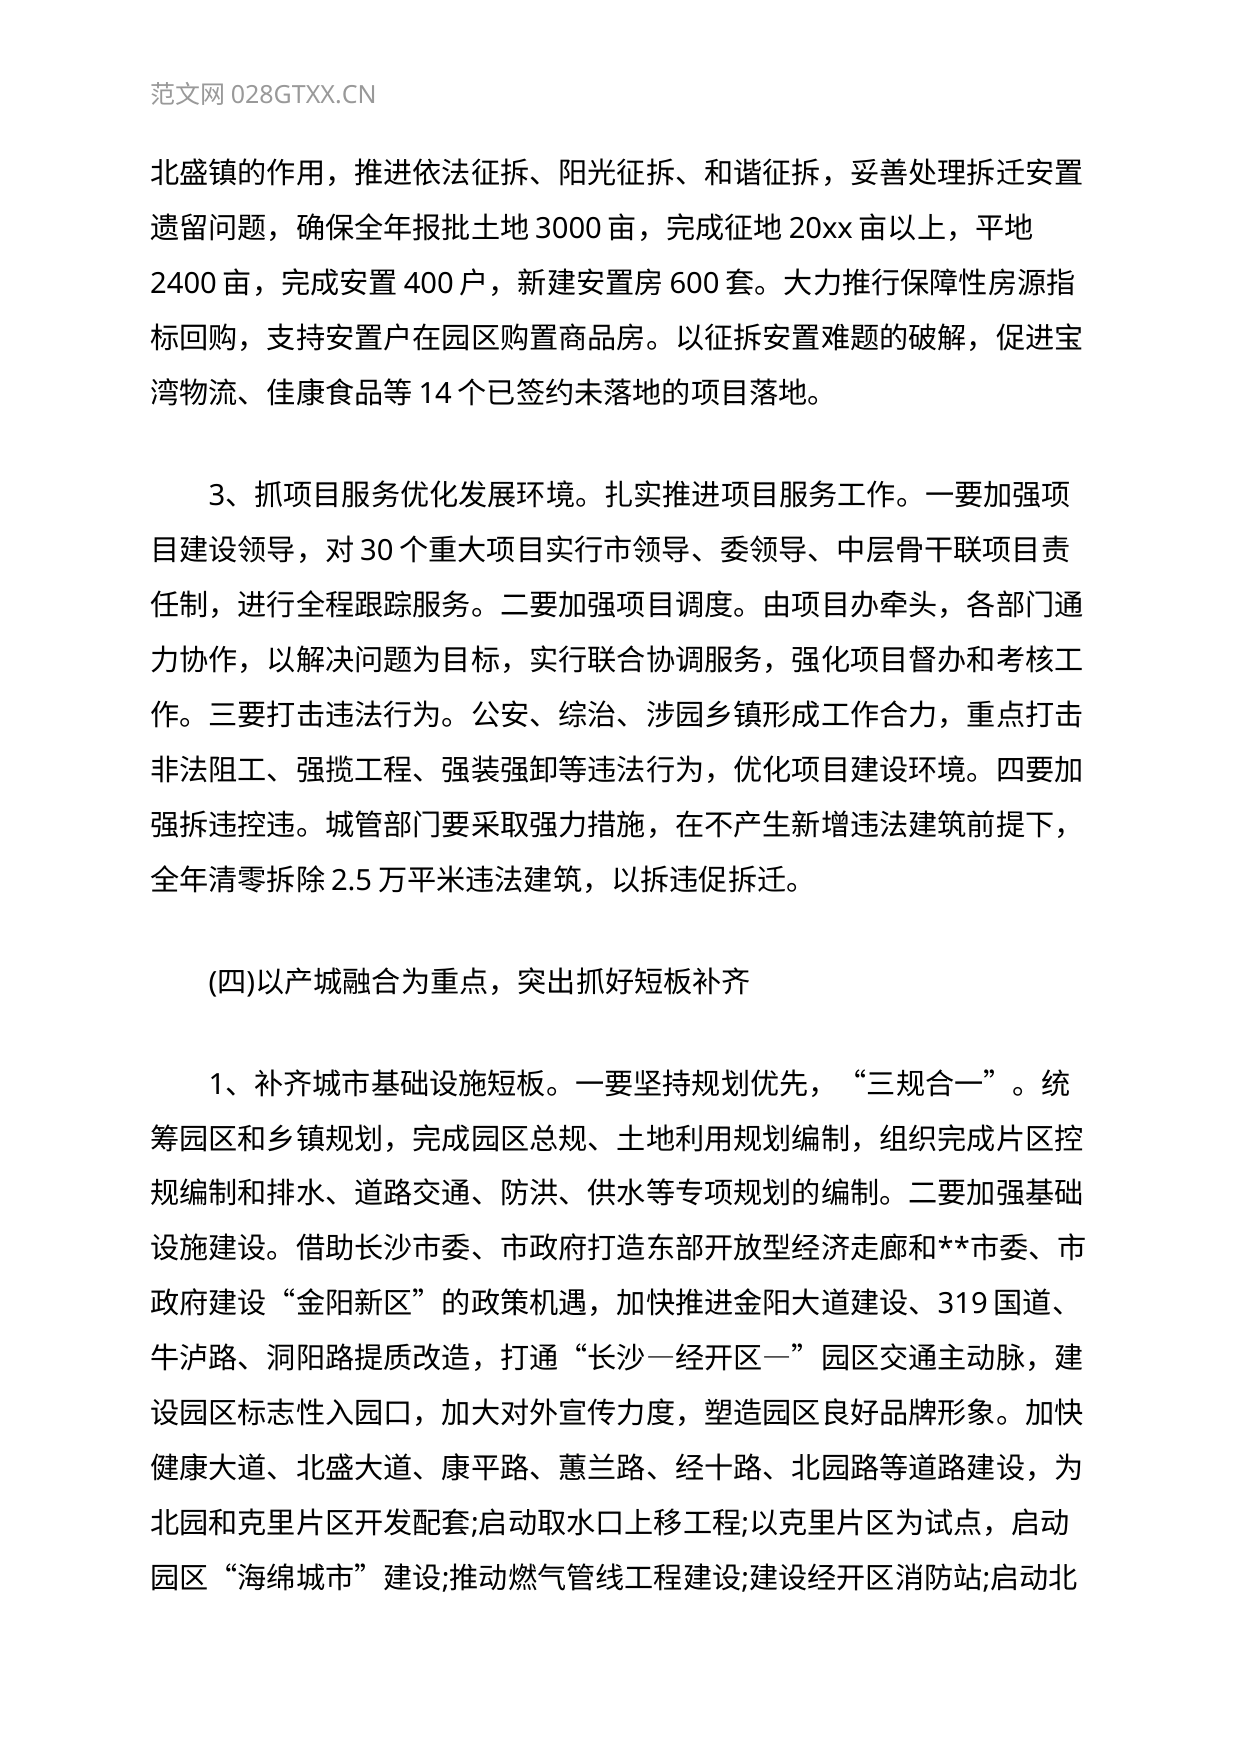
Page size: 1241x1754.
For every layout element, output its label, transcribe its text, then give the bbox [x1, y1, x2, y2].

text (四)以产城融合为重点，突出抓好短板补齐 [150, 958, 1090, 1001]
text 3、抓项目服务优化发展环境。扎实推进项目服务工作。一要加强项目建设领导，对30个重大项目实行市领导、委领导、中层骨干联项目责任制，进行全程跟踪服务。二要加强项目调度。由项目办牵头，各部门通力协作，以解决问题为目标，实行联合协调服务，强化项目督办和考核工作。三要打击违法行为。公安、综治、涉园乡镇形成工作合力，重点打击非法阻工、强揽工程、强装强卸等违法行为，优化项目建设环境。四要加强拆违控违。城管部门要采取强力措施，在不产生新增违法建筑前提下，全年清零拆除2.5万平米违法建筑，以拆违促拆迁。 [150, 472, 1090, 899]
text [150, 150, 1090, 412]
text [150, 1060, 1090, 1597]
